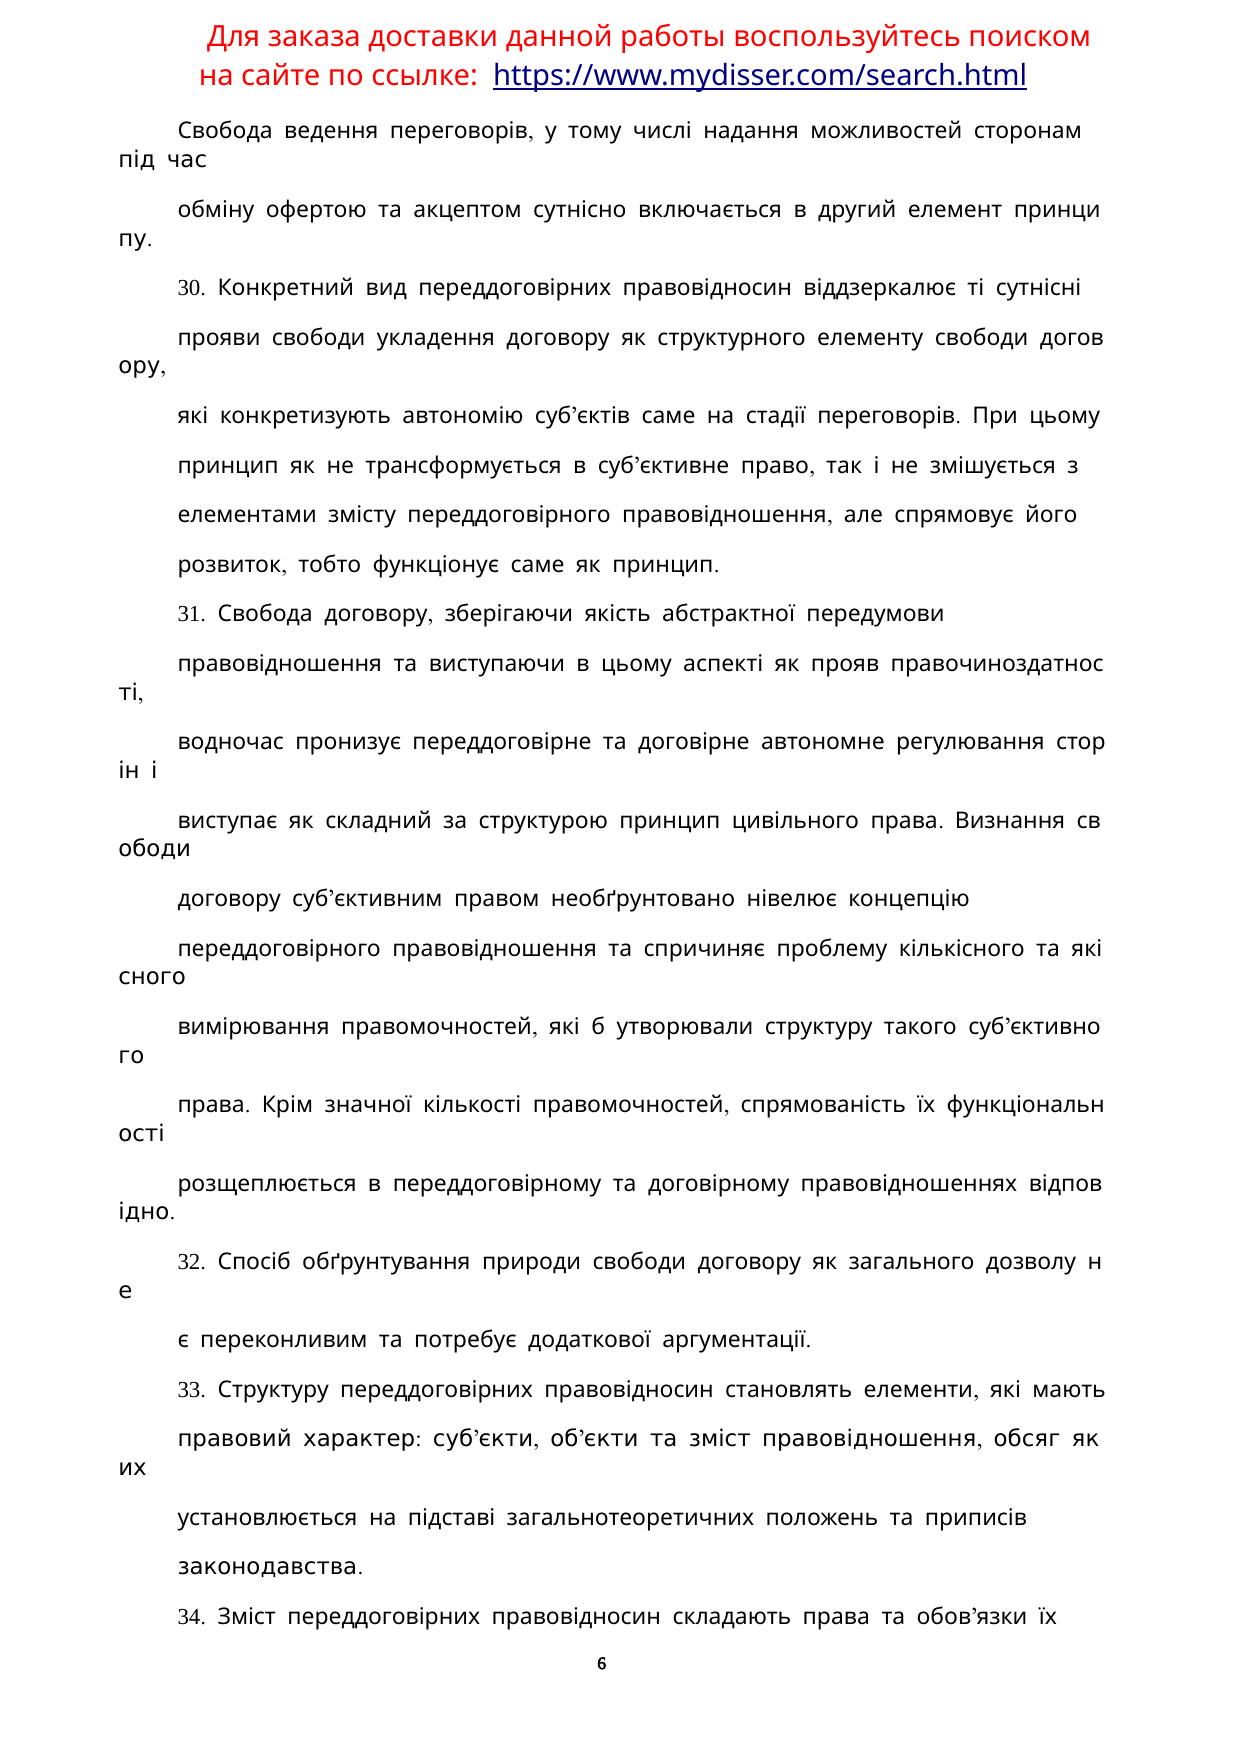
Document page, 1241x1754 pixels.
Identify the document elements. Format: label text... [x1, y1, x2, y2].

text вимірюванняправомочностейякібутворювалиструктурутакогосуб’єктивного [118, 1010, 1107, 1068]
text обмінуофертоютаакцептомсутнісновключаєтьсявдругийелементпринципу [118, 193, 1107, 251]
text єпереконливимтапотребуєдодатковоїаргументації [118, 1324, 1107, 1352]
text якіконкретизуютьавтономіюсуб’єктівсаменастадіїпереговорівПрицьому [118, 399, 1107, 428]
text правовідношеннятавиступаючивцьомуаспектіякпроявправочиноздатності [118, 647, 1107, 705]
text проявисвободиукладеннядоговоруякструктурногоелементусвободидоговору [118, 321, 1107, 379]
text елементамизміступереддоговірногоправовідношенняалеспрямовуєйого [118, 499, 1107, 527]
text Свободаведенняпереговорівутомучислінаданняможливостейсторонампідчас [118, 115, 1107, 172]
text правовийхарактерсуб’єктиоб’єктитазмістправовідношенняобсягяких [118, 1423, 1107, 1480]
text установлюєтьсянапідставізагальнотеоретичнихположеньтаприписів [118, 1501, 1107, 1530]
text розвитоктобтофункціонуєсамеякпринцип [118, 548, 1107, 577]
text Спосібобґрунтуванняприродисвободидоговоруякзагальногодозволуне [118, 1245, 1107, 1303]
text розщеплюєтьсявпереддоговірномутадоговірномуправовідношенняхвідповідно [118, 1167, 1107, 1224]
text Свободадоговорузберігаючиякістьабстрактноїпередумови [118, 598, 1107, 627]
text Конкретнийвидпереддоговірнихправовідносинвіддзеркалюєтісутнісні [118, 272, 1107, 300]
text водночаспронизуєпереддоговірнетадоговірнеавтономнерегулюваннясторіні [118, 726, 1107, 783]
text Змістпереддоговірнихправовідносинскладаютьправатаобов’язкиїх [118, 1600, 1107, 1629]
text Структурупереддоговірнихправовідносинстановлятьелементиякімають [118, 1373, 1107, 1402]
text праваКрімзначноїкількостіправомочностейспрямованістьїхфункціональності [118, 1089, 1107, 1146]
text переддоговірногоправовідношеннятаспричиняєпроблемукількісноготаякісного [118, 932, 1107, 989]
text законодавства [118, 1551, 1107, 1579]
text виступаєякскладнийзаструктуроюпринципцивільногоправаВизнаннясвободи [118, 804, 1107, 862]
text договорусуб’єктивнимправомнеобґрунтованонівелюєконцепцію [118, 882, 1107, 911]
text принципякнетрансформуєтьсявсуб’єктивнеправотакінезмішуєтьсяз [118, 449, 1107, 478]
